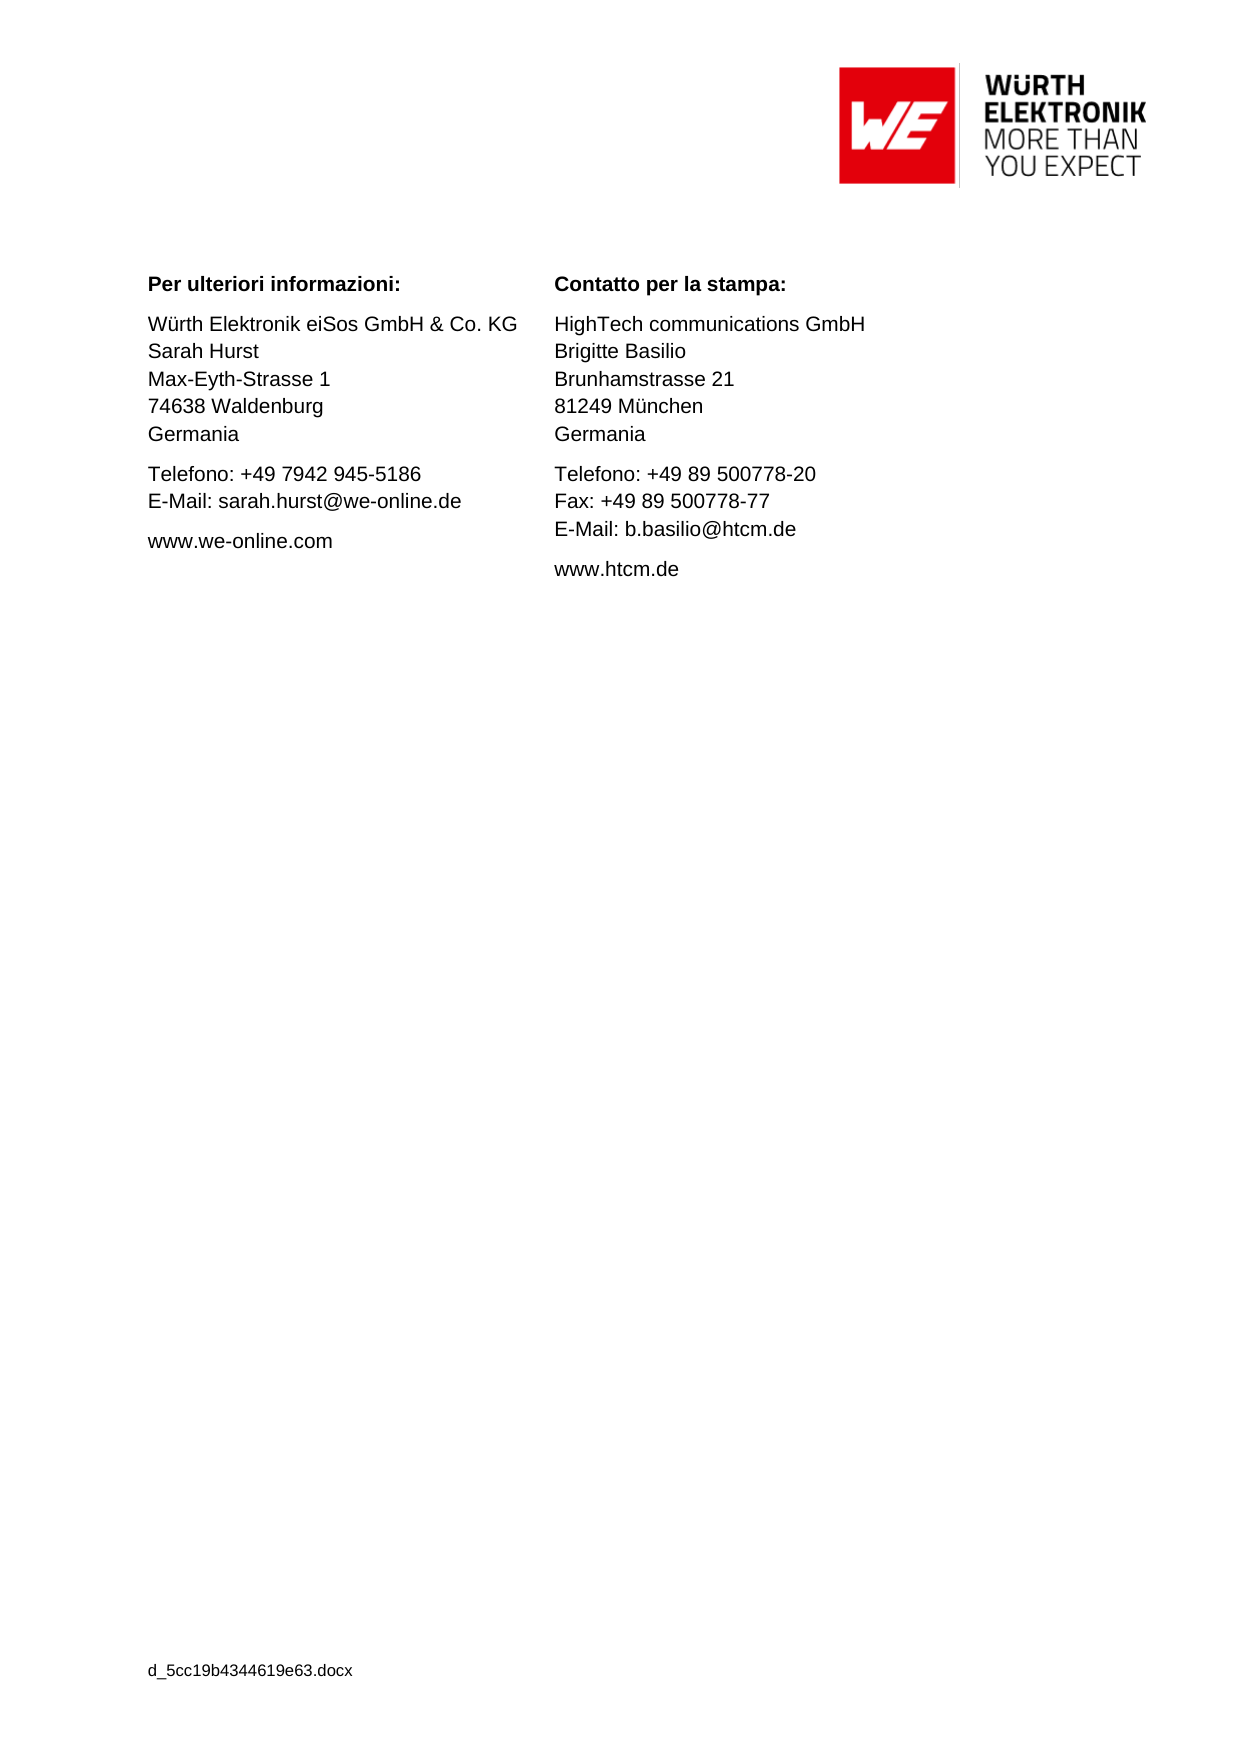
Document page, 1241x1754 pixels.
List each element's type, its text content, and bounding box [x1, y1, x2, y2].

table_header Per ulteriori informazioni: Würth Elektronik eiSos GmbH & Co. KG Sarah Hurst Max-Eyth-Strasse 1 74638 Waldenburg Germania Telefono: +49 7942 945-5186 E-Mail: sarah.hurst@we-online.de www.we-online.com [148, 259, 554, 609]
table_header Contatto per la stampa: HighTech communications GmbH Brigitte Basilio Brunhamstrasse 21 81249 München Germania Telefono: +49 89 500778-20 Fax: +49 89 500778-77 E-Mail: b.basilio@htcm.de www.htcm.de [554, 259, 887, 609]
picture [835, 63, 1146, 188]
